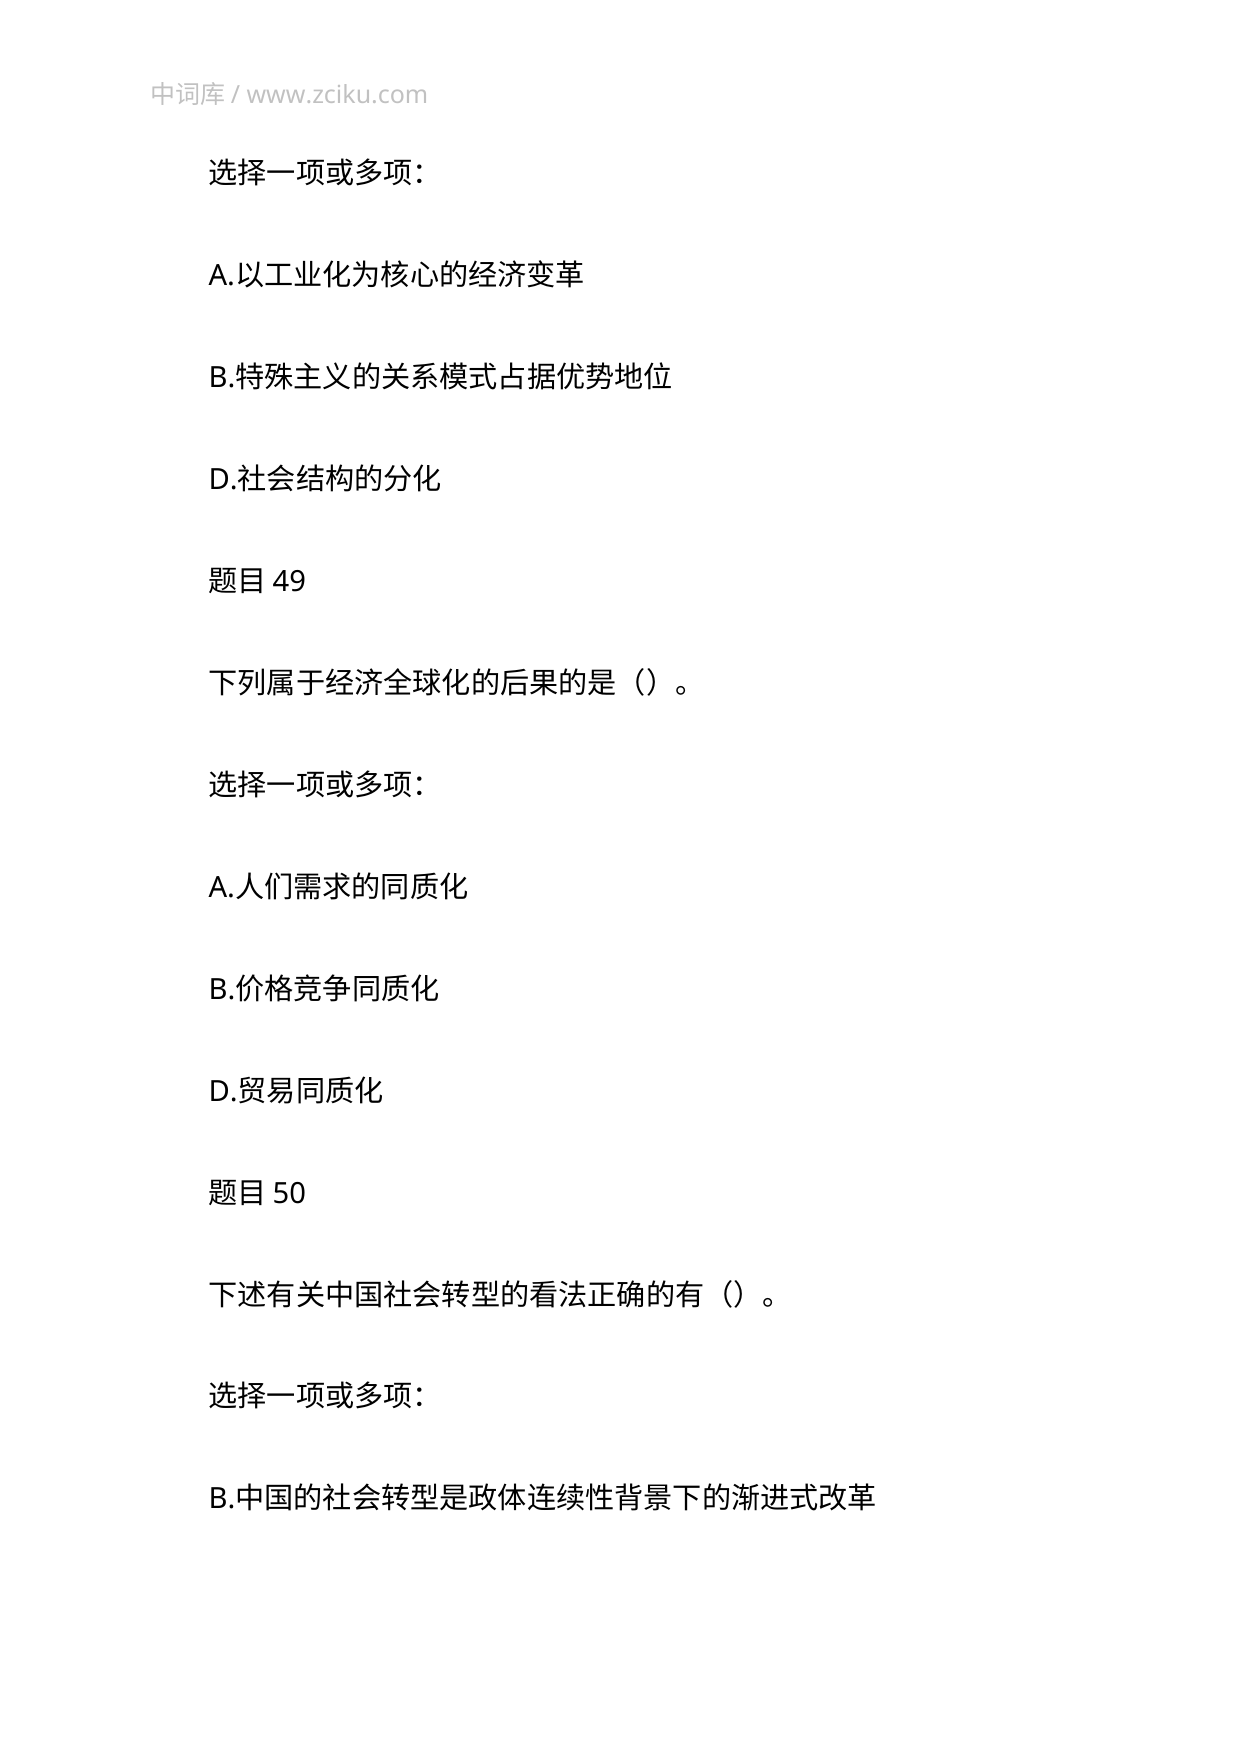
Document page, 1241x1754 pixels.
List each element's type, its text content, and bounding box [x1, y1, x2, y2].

text D.社会结构的分化 [150, 456, 1090, 498]
text B.中国的社会转型是政体连续性背景下的渐进式改革 [150, 1475, 1090, 1517]
text A.人们需求的同质化 [150, 863, 1090, 906]
text 选择一项或多项： [150, 761, 1090, 804]
text 选择一项或多项： [150, 150, 1090, 192]
text D.贸易同质化 [150, 1067, 1090, 1109]
text 题目50 [150, 1169, 1090, 1212]
text 下列属于经济全球化的后果的是（）。 [150, 660, 1090, 702]
text 题目49 [150, 558, 1090, 600]
text B.特殊主义的关系模式占据优势地位 [150, 354, 1090, 396]
text 下述有关中国社会转型的看法正确的有（）。 [150, 1271, 1090, 1313]
text B.价格竞争同质化 [150, 965, 1090, 1008]
text 选择一项或多项： [150, 1373, 1090, 1415]
text A.以工业化为核心的经济变革 [150, 252, 1090, 294]
